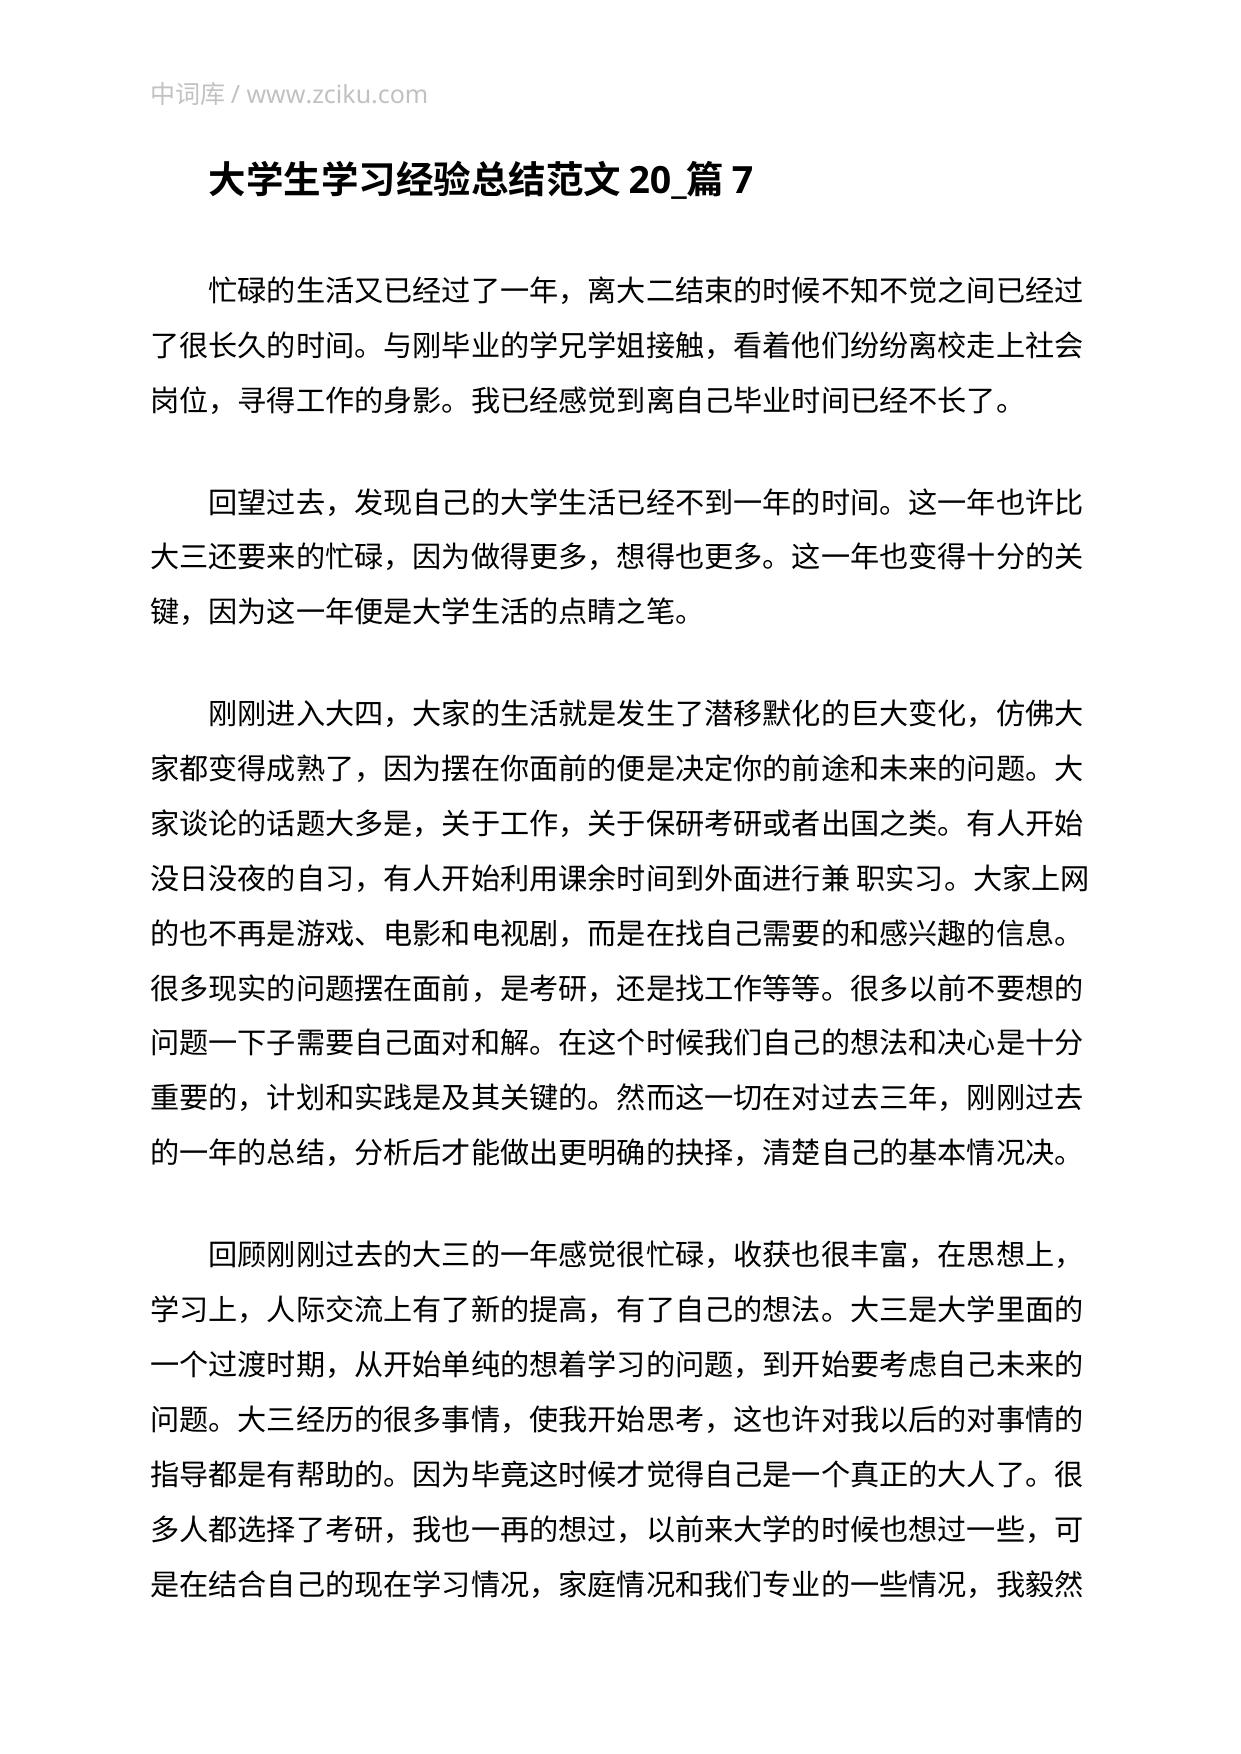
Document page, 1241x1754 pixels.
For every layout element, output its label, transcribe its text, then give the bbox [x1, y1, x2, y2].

text 大学生学习经验总结范文20_篇7 [150, 150, 1090, 204]
text 忙碌的生活又已经过了一年，离大二结束的时候不知不觉之间已经过了很长久的时间。与刚毕业的学兄学姐接触，看着他们纷纷离校走上社会岗位，寻得工作的身影。我已经感觉到离自己毕业时间已经不长了。 [150, 268, 1090, 420]
text 刚刚进入大四，大家的生活就是发生了潜移默化的巨大变化，仿佛大家都变得成熟了，因为摆在你面前的便是决定你的前途和未来的问题。大家谈论的话题大多是，关于工作，关于保研考研或者出国之类。有人开始没日没夜的自习，有人开始利用课余时间到外面进行兼 职实习。大家上网的也不再是游戏、电影和电视剧，而是在找自己需要的和感兴趣的信息。很多现实的问题摆在面前，是考研，还是找工作等等。很多以前不要想的问题一下子需要自己面对和解。在这个时候我们自己的想法和决心是十分重要的，计划和实践是及其关键的。然而这一切在对过去三年，刚刚过去的一年的总结，分析后才能做出更明确的抉择，清楚自己的基本情况决。 [150, 691, 1090, 1172]
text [150, 1232, 1090, 1603]
text 回望过去，发现自己的大学生活已经不到一年的时间。这一年也许比大三还要来的忙碌，因为做得更多，想得也更多。这一年也变得十分的关键，因为这一年便是大学生活的点睛之笔。 [150, 479, 1090, 631]
